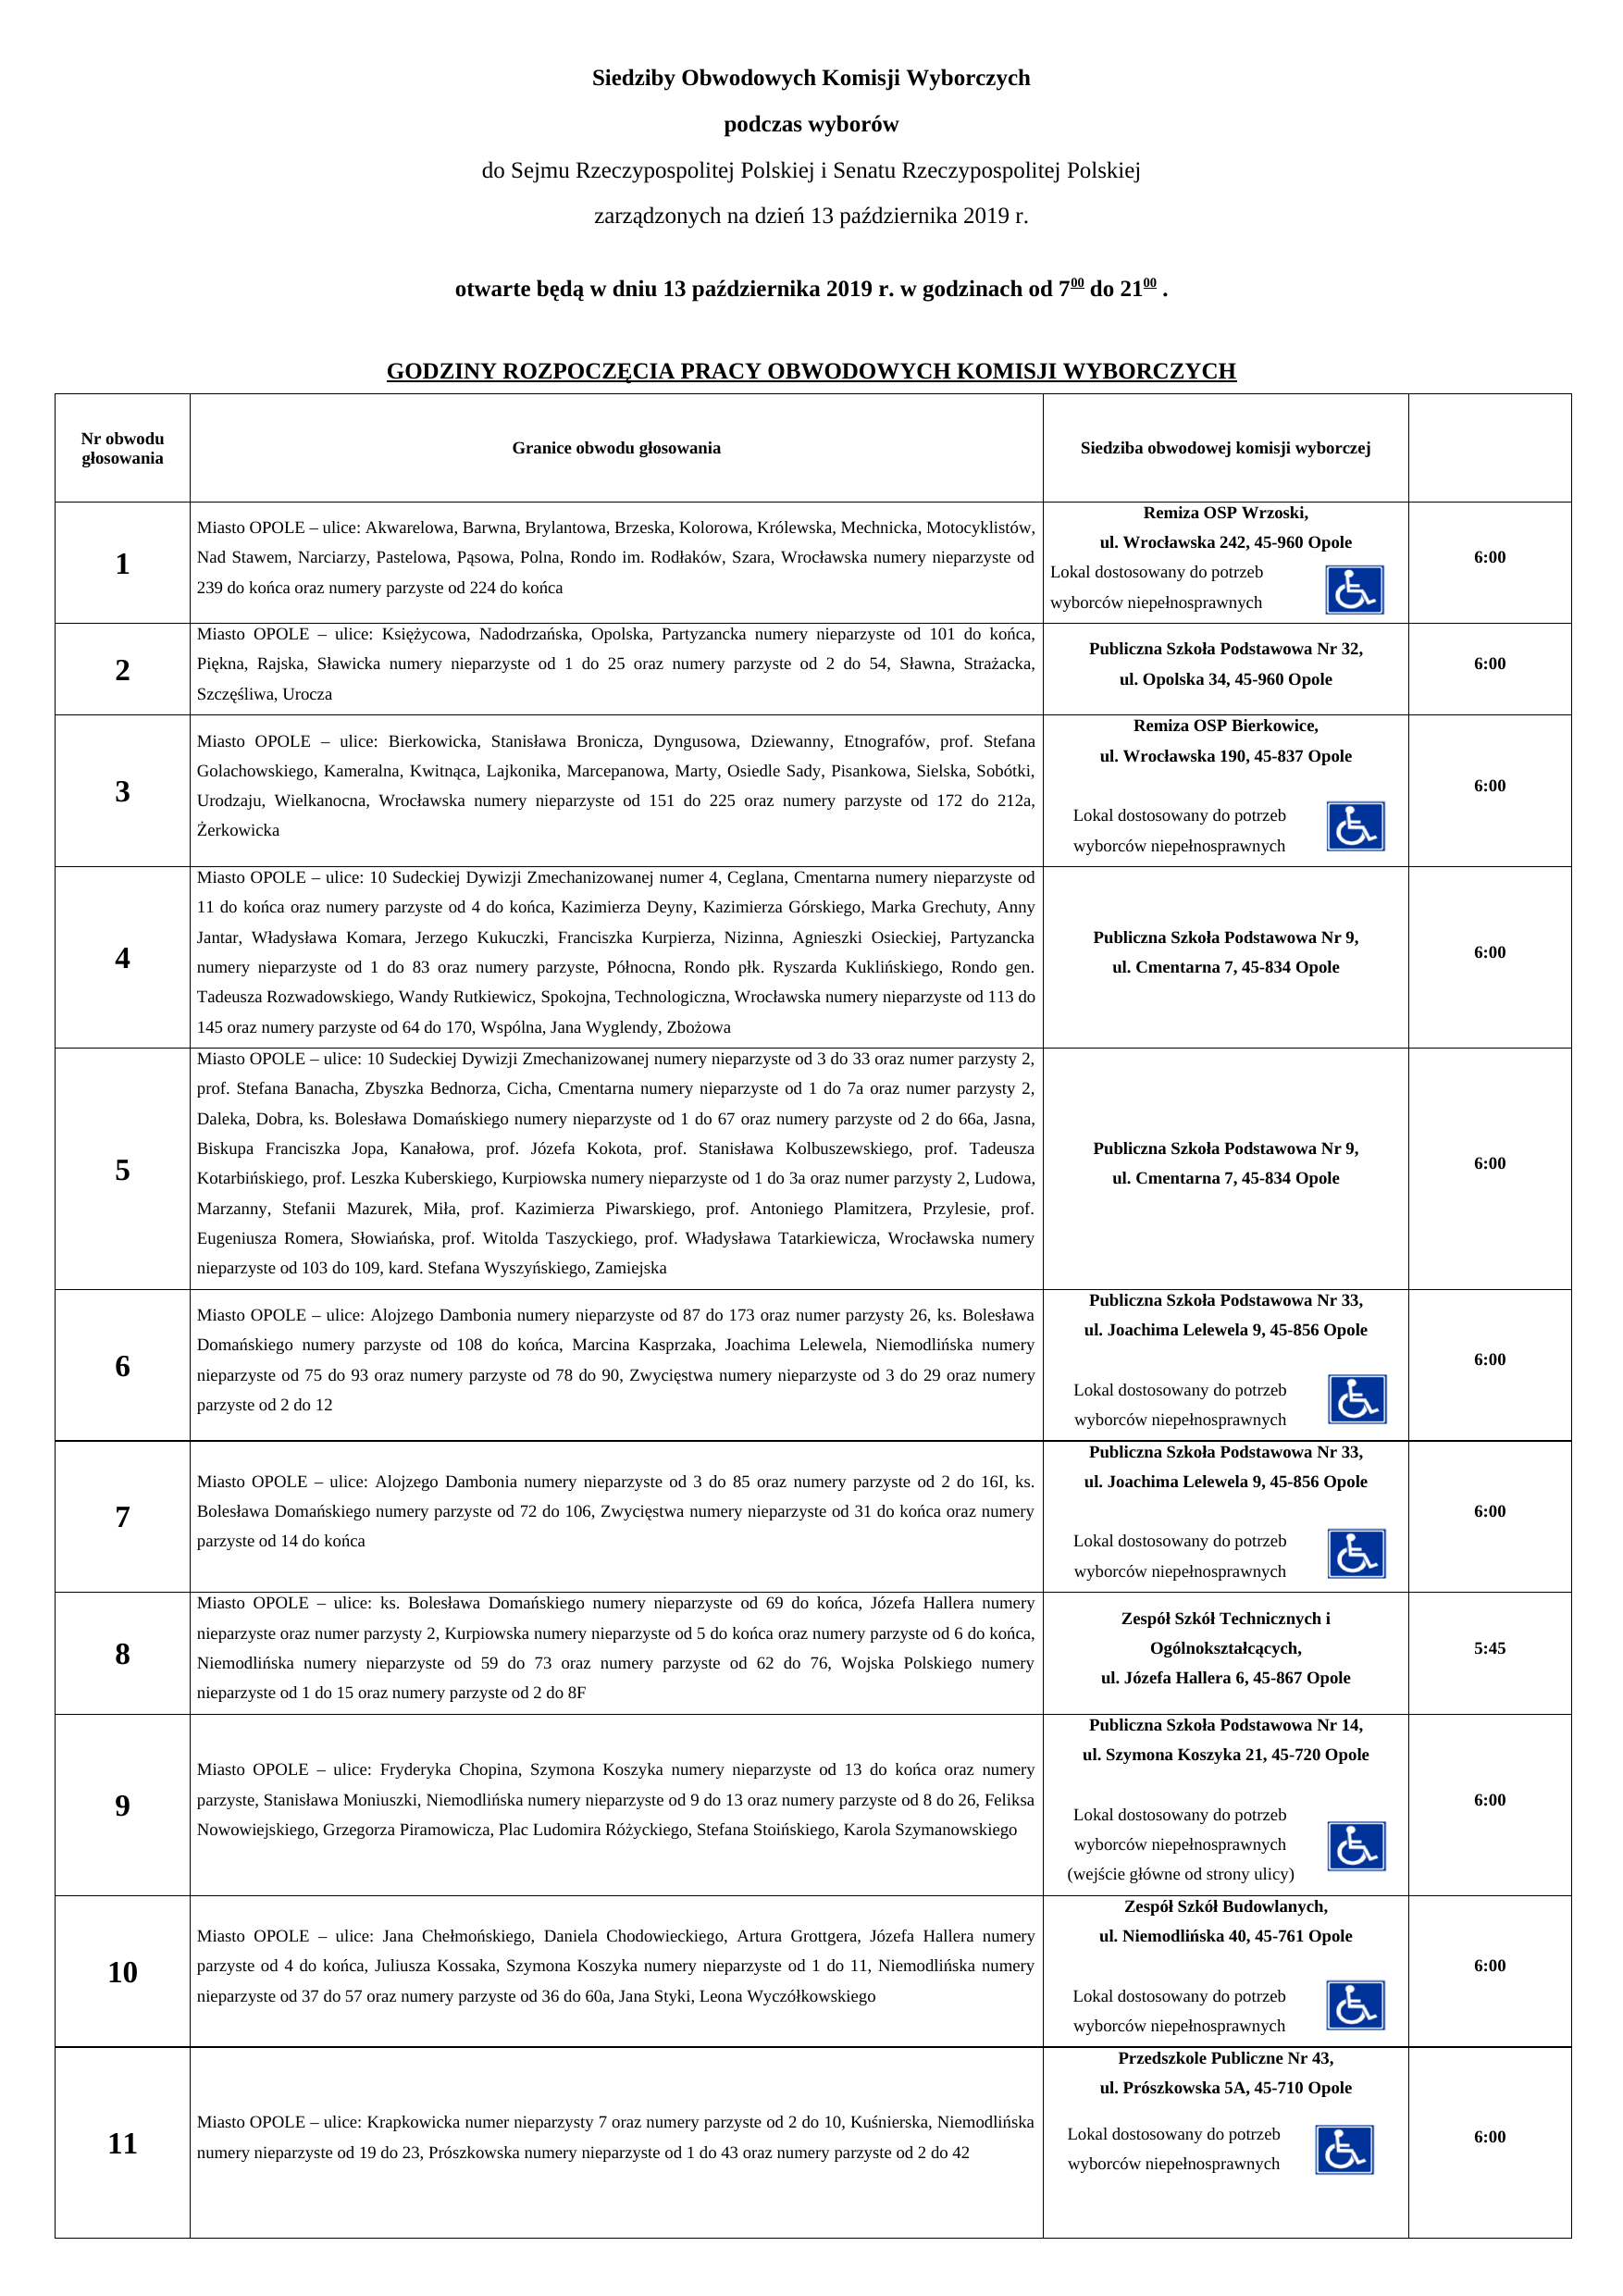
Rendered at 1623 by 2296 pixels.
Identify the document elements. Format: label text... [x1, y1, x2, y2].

table_cell 6:00 [1409, 867, 1571, 1048]
table_cell 6:00 [1409, 1049, 1571, 1289]
table_cell 1 [56, 503, 190, 623]
table_header Granice obwodu głosowania [191, 394, 1043, 502]
picture [1325, 1980, 1386, 2029]
table_header [1409, 394, 1571, 502]
table_cell 10 [56, 1896, 190, 2046]
text otwarte będą w dniu 13 października 2019 r. w godzinach od 700 do 2100 . [55, 275, 1568, 301]
picture [1314, 2125, 1375, 2174]
table_cell 6:00 [1409, 624, 1571, 714]
table_cell 6:00 [1409, 503, 1571, 623]
table_cell Miasto OPOLE – ulice: Alojzego Dambonia numery nieparzyste od 3 do 85 oraz numery parzyste od 2 do 16I, ks. Bolesława Domańskiego numery parzyste od 72 do 106, Zwycięstwa numery nieparzyste od 31 do końca oraz numery parzyste od 14 do końca [191, 1442, 1043, 1592]
table_cell 6:00 [1409, 1442, 1571, 1592]
table_cell Miasto OPOLE – ulice: Akwarelowa, Barwna, Brylantowa, Brzeska, Kolorowa, Królewska, Mechnicka, Motocyklistów, Nad Stawem, Narciarzy, Pastelowa, Pąsowa, Polna, Rondo im. Rodłaków, Szara, Wrocławska numery nieparzyste od 239 do końca oraz numery parzyste od 224 do końca [191, 503, 1043, 623]
table_cell Miasto OPOLE – ulice: Krapkowicka numer nieparzysty 7 oraz numery parzyste od 2 do 10, Kuśnierska, Niemodlińska numery nieparzyste od 19 do 23, Prószkowska numery nieparzyste od 1 do 43 oraz numery parzyste od 2 do 42 [191, 2048, 1043, 2238]
table_cell Miasto OPOLE – ulice: Bierkowicka, Stanisława Bronicza, Dyngusowa, Dziewanny, Etnografów, prof. Stefana Golachowskiego, Kameralna, Kwitnąca, Lajkonika, Marcepanowa, Marty, Osiedle Sady, Pisankowa, Sielska, Sobótki, Urodzaju, Wielkanocna, Wrocławska numery nieparzyste od 151 do 225 oraz numery parzyste od 172 do 212a, Żerkowicka [191, 715, 1043, 866]
text zarządzonych na dzień 13 października 2019 r. [55, 202, 1568, 255]
table_cell Publiczna Szkoła Podstawowa Nr 14, ul. Szymona Koszyka 21, 45-720 Opole Lokal dostosowany do potrzeb wyborców niepełnosprawnych (wejście główne od strony ulicy) [1044, 1715, 1408, 1895]
table_header Siedziba obwodowej komisji wyborczej [1044, 394, 1408, 502]
text podczas wyborów [55, 110, 1568, 137]
table_cell Miasto OPOLE – ulice: 10 Sudeckiej Dywizji Zmechanizowanej numery nieparzyste od 3 do 33 oraz numer parzysty 2, prof. Stefana Banacha, Zbyszka Bednorza, Cicha, Cmentarna numery nieparzyste od 1 do 7a oraz numer parzysty 2, Daleka, Dobra, ks. Bolesława Domańskiego numery nieparzyste od 1 do 67 oraz numery parzyste od 2 do 66a, Jasna, Biskupa Franciszka Jopa, Kanałowa, prof. Józefa Kokota, prof. Stanisława Kolbuszewskiego, prof. Tadeusza Kotarbińskiego, prof. Leszka Kuberskiego, Kurpiowska numery nieparzyste od 1 do 3a oraz numer parzysty 2, Ludowa, Marzanny, Stefanii Mazurek, Miła, prof. Kazimierza Piwarskiego, prof. Antoniego Plamitzera, Przylesie, prof. Eugeniusza Romera, Słowiańska, prof. Witolda Taszyckiego, prof. Władysława Tatarkiewicza, Wrocławska numery nieparzyste od 103 do 109, kard. Stefana Wyszyńskiego, Zamiejska [191, 1049, 1043, 1289]
table_cell Przedszkole Publiczne Nr 43, ul. Prószkowska 5A, 45-710 Opole Lokal dostosowany do potrzeb wyborców niepełnosprawnych [1044, 2048, 1408, 2238]
table_cell 7 [56, 1442, 190, 1592]
picture [1327, 1374, 1388, 1423]
table_cell 6:00 [1409, 1715, 1571, 1895]
table_cell Zespół Szkół Technicznych i Ogólnokształcących, ul. Józefa Hallera 6, 45-867 Opole [1044, 1593, 1408, 1714]
table_cell 8 [56, 1593, 190, 1714]
table_cell Publiczna Szkoła Podstawowa Nr 32, ul. Opolska 34, 45-960 Opole [1044, 624, 1408, 714]
picture [1326, 1821, 1387, 1870]
table_cell 6 [56, 1290, 190, 1440]
table_cell Remiza OSP Wrzoski, ul. Wrocławska 242, 45-960 Opole Lokal dostosowany do potrzeb wyborców niepełnosprawnych [1044, 503, 1408, 623]
table_cell Miasto OPOLE – ulice: 10 Sudeckiej Dywizji Zmechanizowanej numer 4, Ceglana, Cmentarna numery nieparzyste od 11 do końca oraz numery parzyste od 4 do końca, Kazimierza Deyny, Kazimierza Górskiego, Marka Grechuty, Anny Jantar, Władysława Komara, Jerzego Kukuczki, Franciszka Kurpierza, Nizinna, Agnieszki Osieckiej, Partyzancka numery nieparzyste od 1 do 83 oraz numery parzyste, Północna, Rondo płk. Ryszarda Kuklińskiego, Rondo gen. Tadeusza Rozwadowskiego, Wandy Rutkiewicz, Spokojna, Technologiczna, Wrocławska numery nieparzyste od 113 do 145 oraz numery parzyste od 64 do 170, Wspólna, Jana Wyglendy, Zbożowa [191, 867, 1043, 1048]
table_cell 6:00 [1409, 1896, 1571, 2046]
text GODZINY ROZPOCZĘCIA PRACY OBWODOWYCH KOMISJI WYBORCZYCH [55, 357, 1568, 384]
table_header Nr obwodu głosowania [56, 394, 190, 502]
table_cell Publiczna Szkoła Podstawowa Nr 33, ul. Joachima Lelewela 9, 45-856 Opole Lokal dostosowany do potrzeb wyborców niepełnosprawnych [1044, 1442, 1408, 1592]
picture [1326, 1528, 1387, 1578]
table_cell 11 [56, 2048, 190, 2238]
table_cell Miasto OPOLE – ulice: Alojzego Dambonia numery nieparzyste od 87 do 173 oraz numer parzysty 26, ks. Bolesława Domańskiego numery parzyste od 108 do końca, Marcina Kasprzaka, Joachima Lelewela, Niemodlińska numery nieparzyste od 75 do 93 oraz numery parzyste od 78 do 90, Zwycięstwa numery nieparzyste od 3 do 29 oraz numery parzyste od 2 do 12 [191, 1290, 1043, 1440]
table_cell 5:45 [1409, 1593, 1571, 1714]
picture [1324, 565, 1385, 614]
table_cell 5 [56, 1049, 190, 1289]
text do Sejmu Rzeczypospolitej Polskiej i Senatu Rzeczypospolitej Polskiej [55, 156, 1568, 182]
table_cell 2 [56, 624, 190, 714]
table_cell Publiczna Szkoła Podstawowa Nr 9, ul. Cmentarna 7, 45-834 Opole [1044, 1049, 1408, 1289]
table_cell 6:00 [1409, 2048, 1571, 2238]
table_cell Zespół Szkół Budowlanych, ul. Niemodlińska 40, 45-761 Opole Lokal dostosowany do potrzeb wyborców niepełnosprawnych [1044, 1896, 1408, 2046]
table_cell Remiza OSP Bierkowice, ul. Wrocławska 190, 45-837 Opole Lokal dostosowany do potrzeb wyborców niepełnosprawnych [1044, 715, 1408, 866]
table_cell Publiczna Szkoła Podstawowa Nr 33, ul. Joachima Lelewela 9, 45-856 Opole Lokal dostosowany do potrzeb wyborców niepełnosprawnych [1044, 1290, 1408, 1440]
table_cell 3 [56, 715, 190, 866]
table_cell Miasto OPOLE – ulice: Księżycowa, Nadodrzańska, Opolska, Partyzancka numery nieparzyste od 101 do końca, Piękna, Rajska, Sławicka numery nieparzyste od 1 do 25 oraz numery parzyste od 2 do 54, Sławna, Strażacka, Szczęśliwa, Urocza [191, 624, 1043, 714]
text Siedziby Obwodowych Komisji Wyborczych [55, 64, 1568, 91]
table_cell 4 [56, 867, 190, 1048]
table_cell 6:00 [1409, 1290, 1571, 1440]
table_cell 9 [56, 1715, 190, 1895]
table_cell 6:00 [1409, 715, 1571, 866]
table_cell Miasto OPOLE – ulice: ks. Bolesława Domańskiego numery nieparzyste od 69 do końca, Józefa Hallera numery nieparzyste oraz numer parzysty 2, Kurpiowska numery nieparzyste od 5 do końca oraz numery parzyste od 6 do końca, Niemodlińska numery nieparzyste od 59 do 73 oraz numery parzyste od 62 do 76, Wojska Polskiego numery nieparzyste od 1 do 15 oraz numery parzyste od 2 do 8F [191, 1593, 1043, 1714]
table_cell Miasto OPOLE – ulice: Jana Chełmońskiego, Daniela Chodowieckiego, Artura Grottgera, Józefa Hallera numery parzyste od 4 do końca, Juliusza Kossaka, Szymona Koszyka numery nieparzyste od 1 do 11, Niemodlińska numery nieparzyste od 37 do 57 oraz numery parzyste od 36 do 60a, Jana Styki, Leona Wyczółkowskiego [191, 1896, 1043, 2046]
picture [1325, 800, 1386, 850]
table_cell Miasto OPOLE – ulice: Fryderyka Chopina, Szymona Koszyka numery nieparzyste od 13 do końca oraz numery parzyste, Stanisława Moniuszki, Niemodlińska numery nieparzyste od 9 do 13 oraz numery parzyste od 8 do 26, Feliksa Nowowiejskiego, Grzegorza Piramowicza, Plac Ludomira Różyckiego, Stefana Stoińskiego, Karola Szymanowskiego [191, 1715, 1043, 1895]
table_cell Publiczna Szkoła Podstawowa Nr 9, ul. Cmentarna 7, 45-834 Opole [1044, 867, 1408, 1048]
